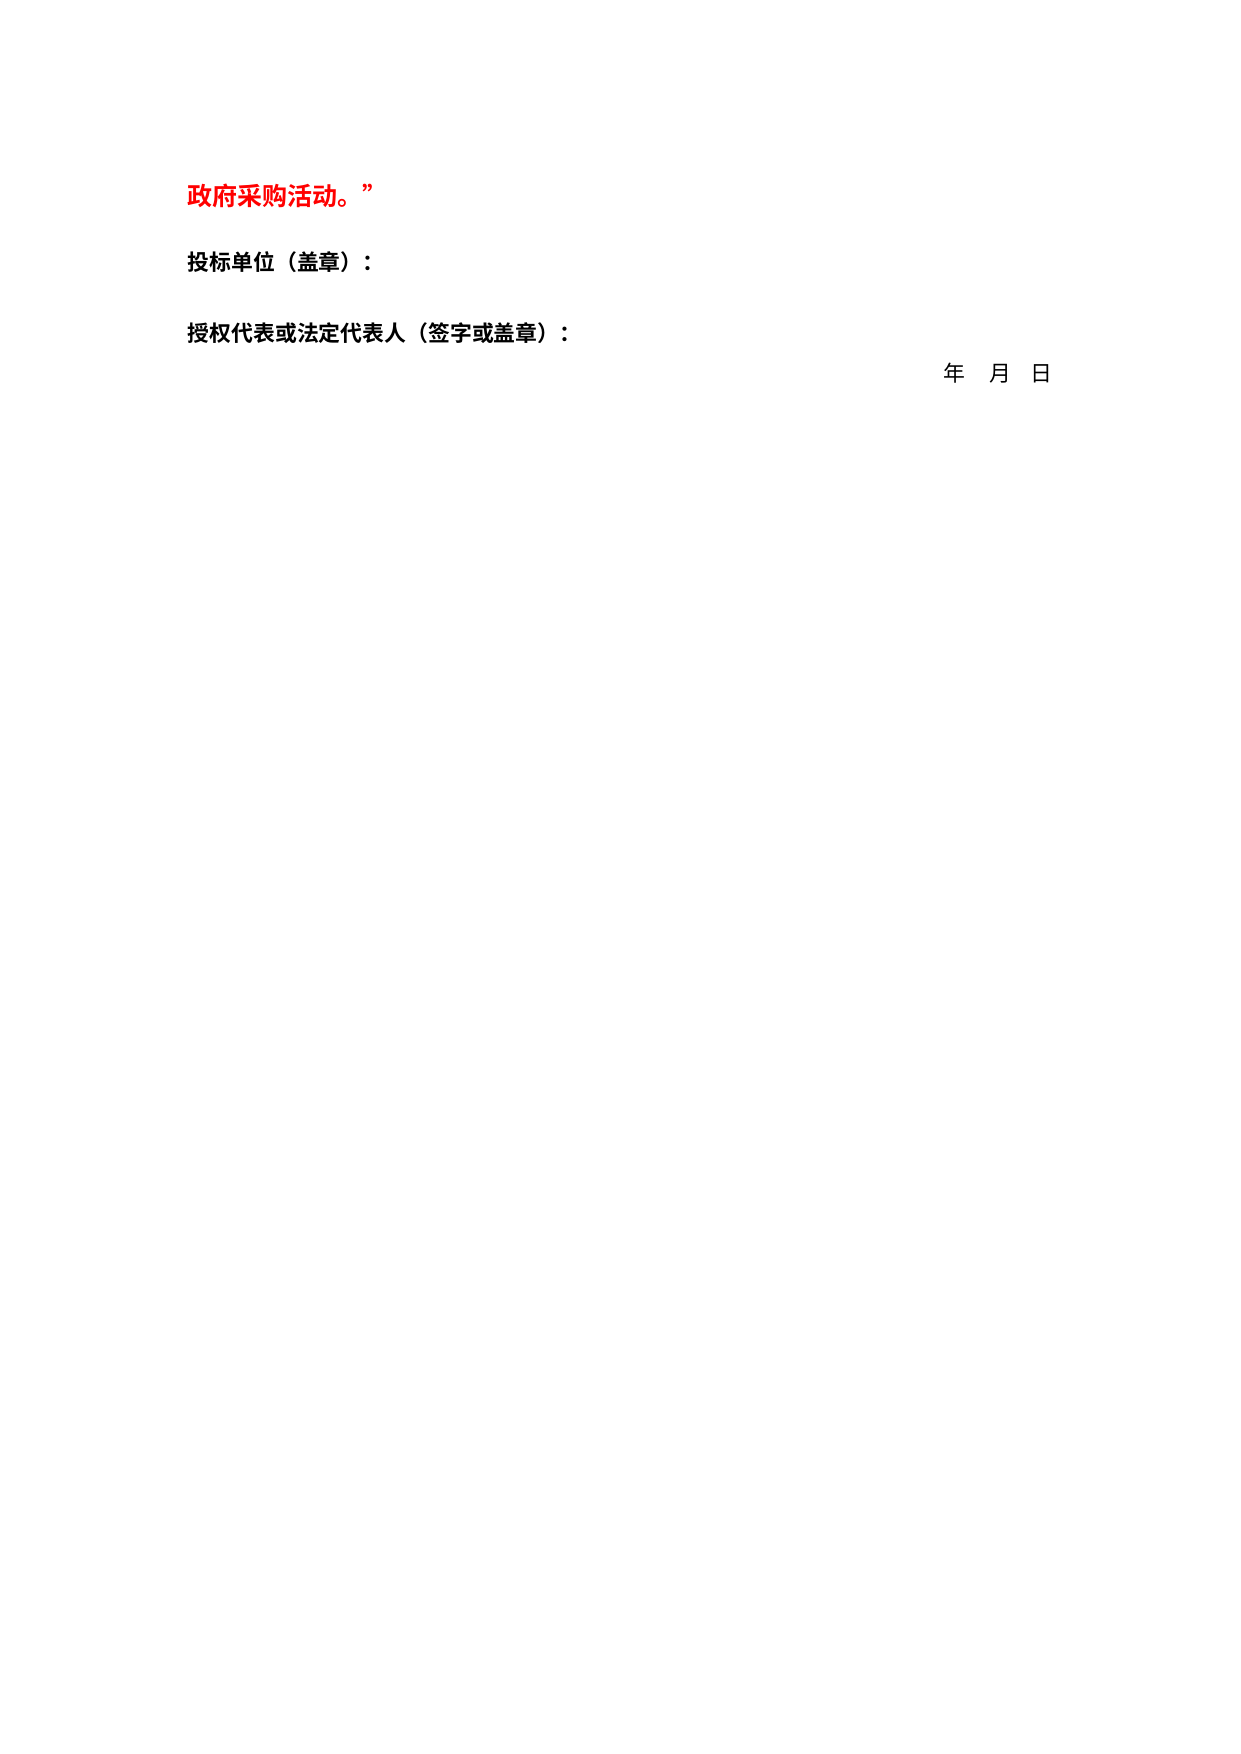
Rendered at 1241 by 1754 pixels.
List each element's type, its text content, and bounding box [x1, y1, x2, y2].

text 年 月 日 [187, 356, 1053, 388]
text 授权代表或法定代表人（签字或盖章）： [187, 316, 1053, 348]
text 投标单位（盖章）： [187, 245, 1053, 277]
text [187, 162, 1053, 227]
